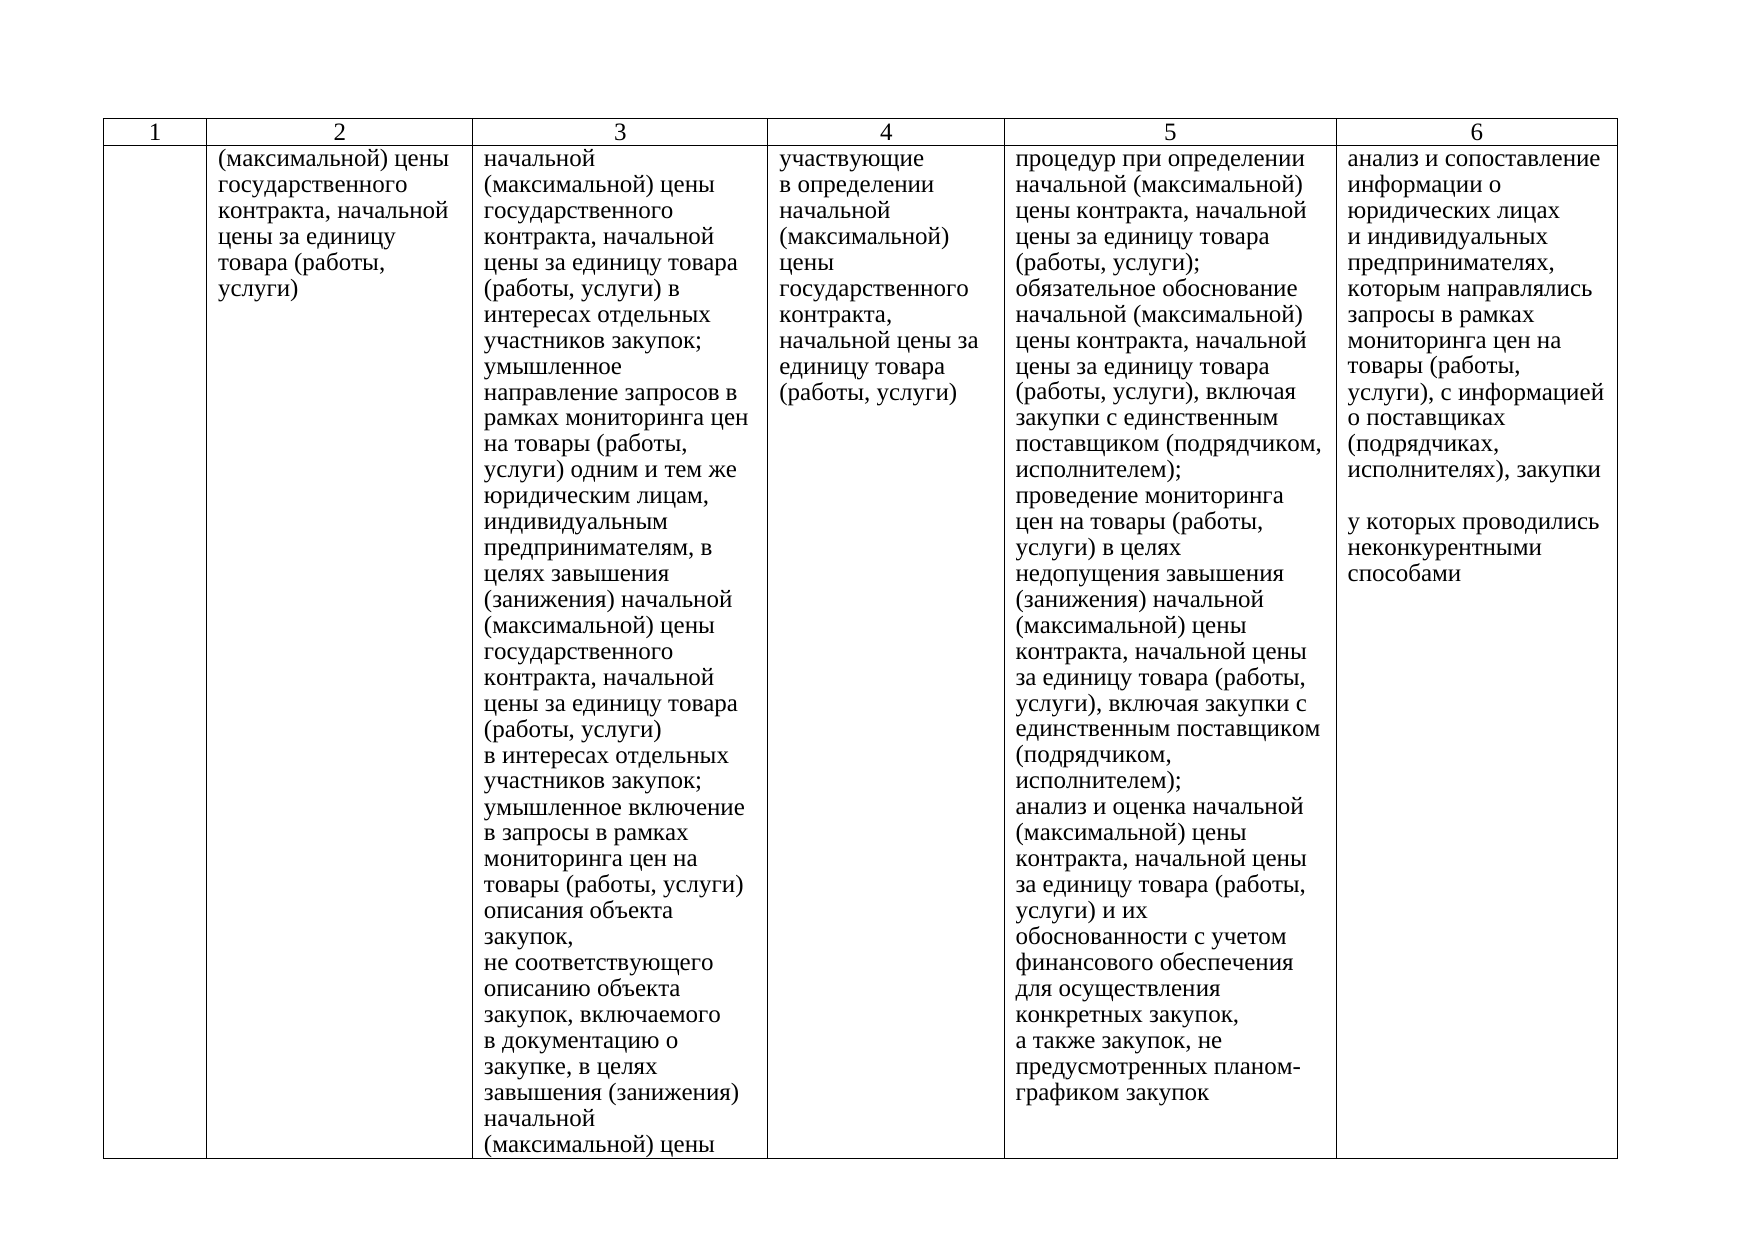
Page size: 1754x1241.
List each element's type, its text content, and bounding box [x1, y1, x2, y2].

table_header 5 [1005, 119, 1336, 145]
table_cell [473, 146, 767, 1157]
table_header 4 [768, 119, 1004, 145]
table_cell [1337, 146, 1617, 1157]
table_cell [104, 146, 206, 1157]
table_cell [1005, 146, 1336, 1157]
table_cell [768, 146, 1004, 1157]
table_header 6 [1337, 119, 1617, 145]
table_header 2 [207, 119, 472, 145]
table_header 1 [104, 119, 206, 145]
table_header 3 [473, 119, 767, 145]
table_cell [207, 146, 472, 1157]
